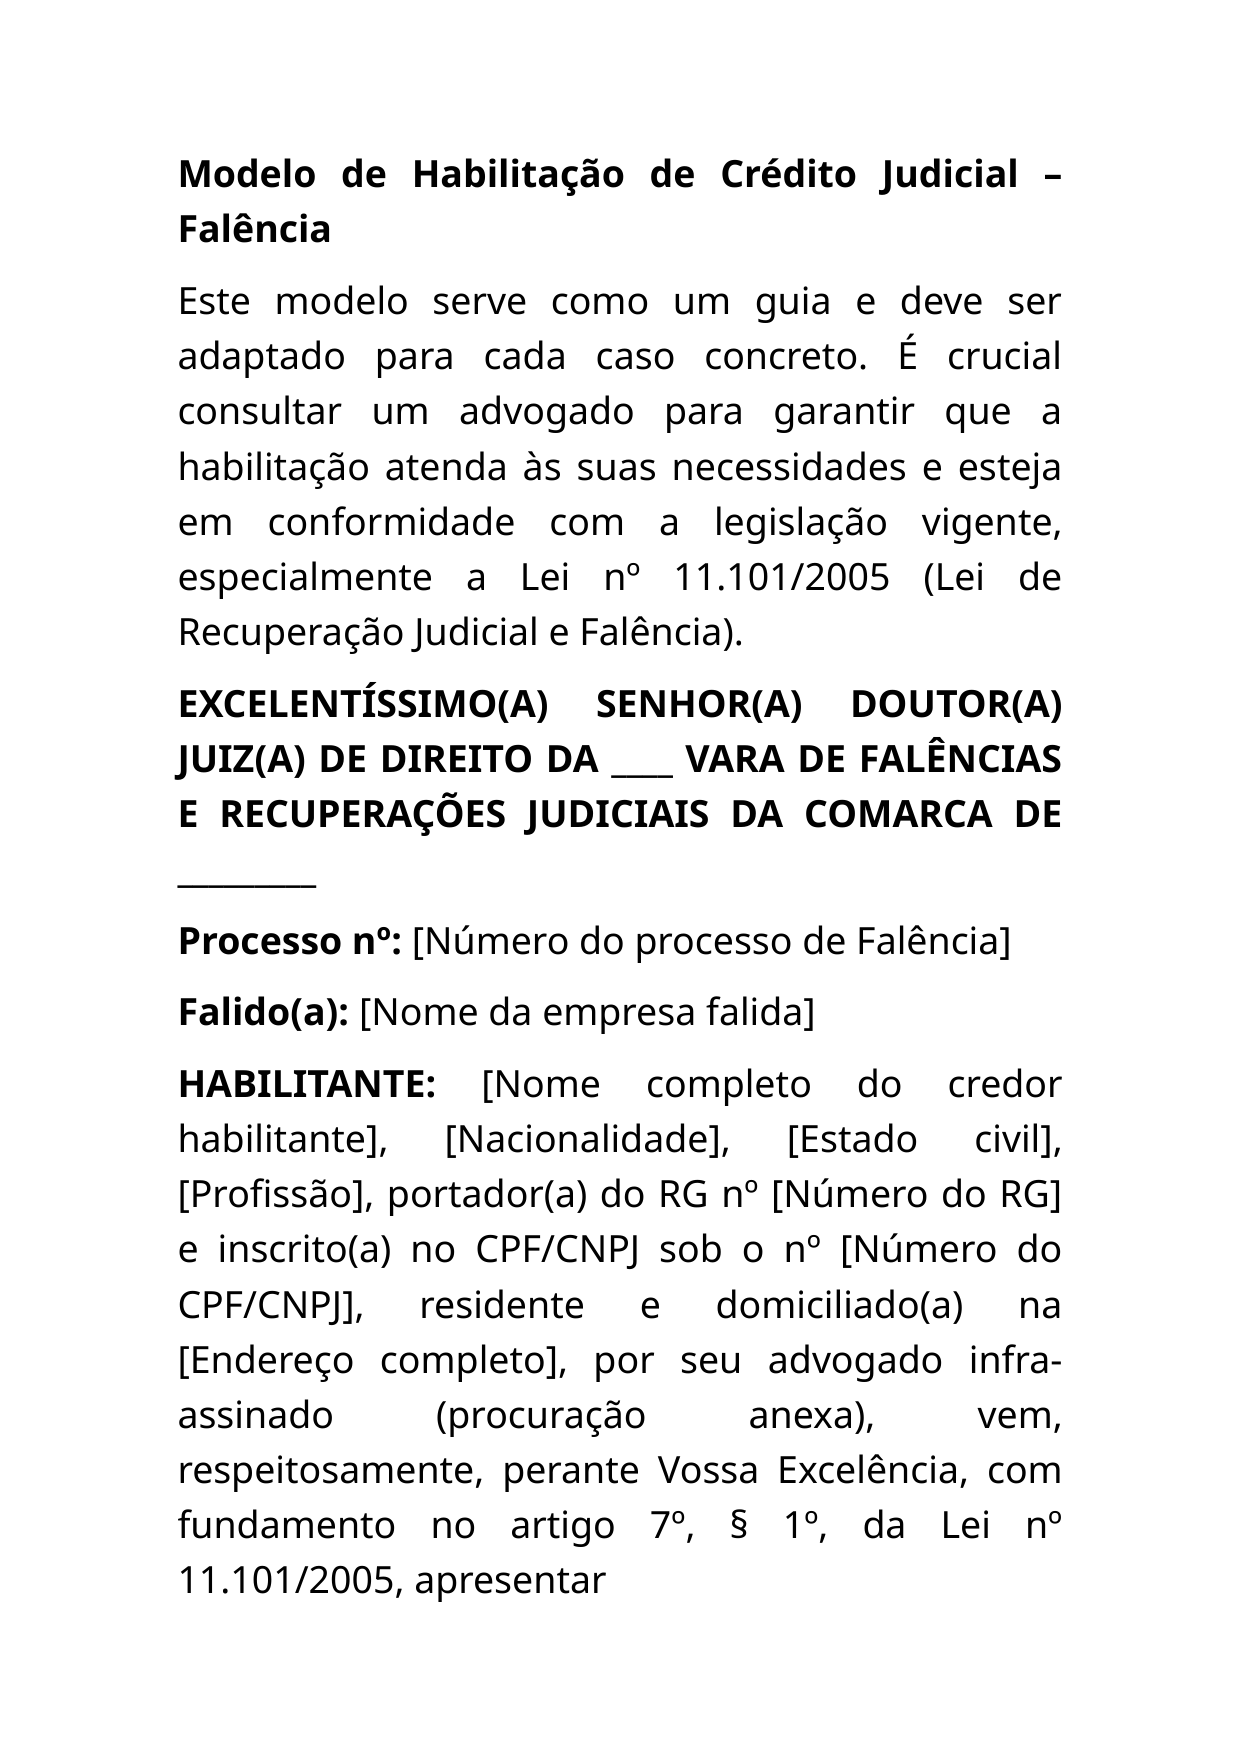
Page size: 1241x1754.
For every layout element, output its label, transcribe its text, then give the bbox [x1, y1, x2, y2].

text EXCELENTÍSSIMO(A) SENHOR(A) DOUTOR(A) JUIZ(A) DE DIREITO DA ____ VARA DE FALÊNCIAS E RECUPERAÇÕES JUDICIAIS DA COMARCA DE _________ [177, 677, 1063, 893]
text Modelo de Habilitação de Crédito Judicial – Falência [177, 148, 1063, 254]
text Falido(a): [Nome da empresa falida] [177, 986, 1063, 1037]
text Processo nº: [Número do processo de Falência] [177, 914, 1063, 965]
text Este modelo serve como um guia e deve ser adaptado para cada caso concreto. É crucial consultar um advogado para garantir que a habilitação atenda às suas necessidades e esteja em conformidade com a legislação vigente, especialmente a Lei nº 11.101/2005 (Lei de Recuperação Judicial e Falência). [177, 274, 1063, 656]
text HABILITANTE: [Nome completo do credor habilitante], [Nacionalidade], [Estado civil], [Profissão], portador(a) do RG nº [Número do RG] e inscrito(a) no CPF/CNPJ sob o nº [Número do CPF/CNPJ], residente e domiciliado(a) na [Endereço completo], por seu advogado infra-assinado (procuração anexa), vem, respeitosamente, perante Vossa Excelência, com fundamento no artigo 7º, § 1º, da Lei nº 11.101/2005, apresentar [177, 1057, 1063, 1604]
